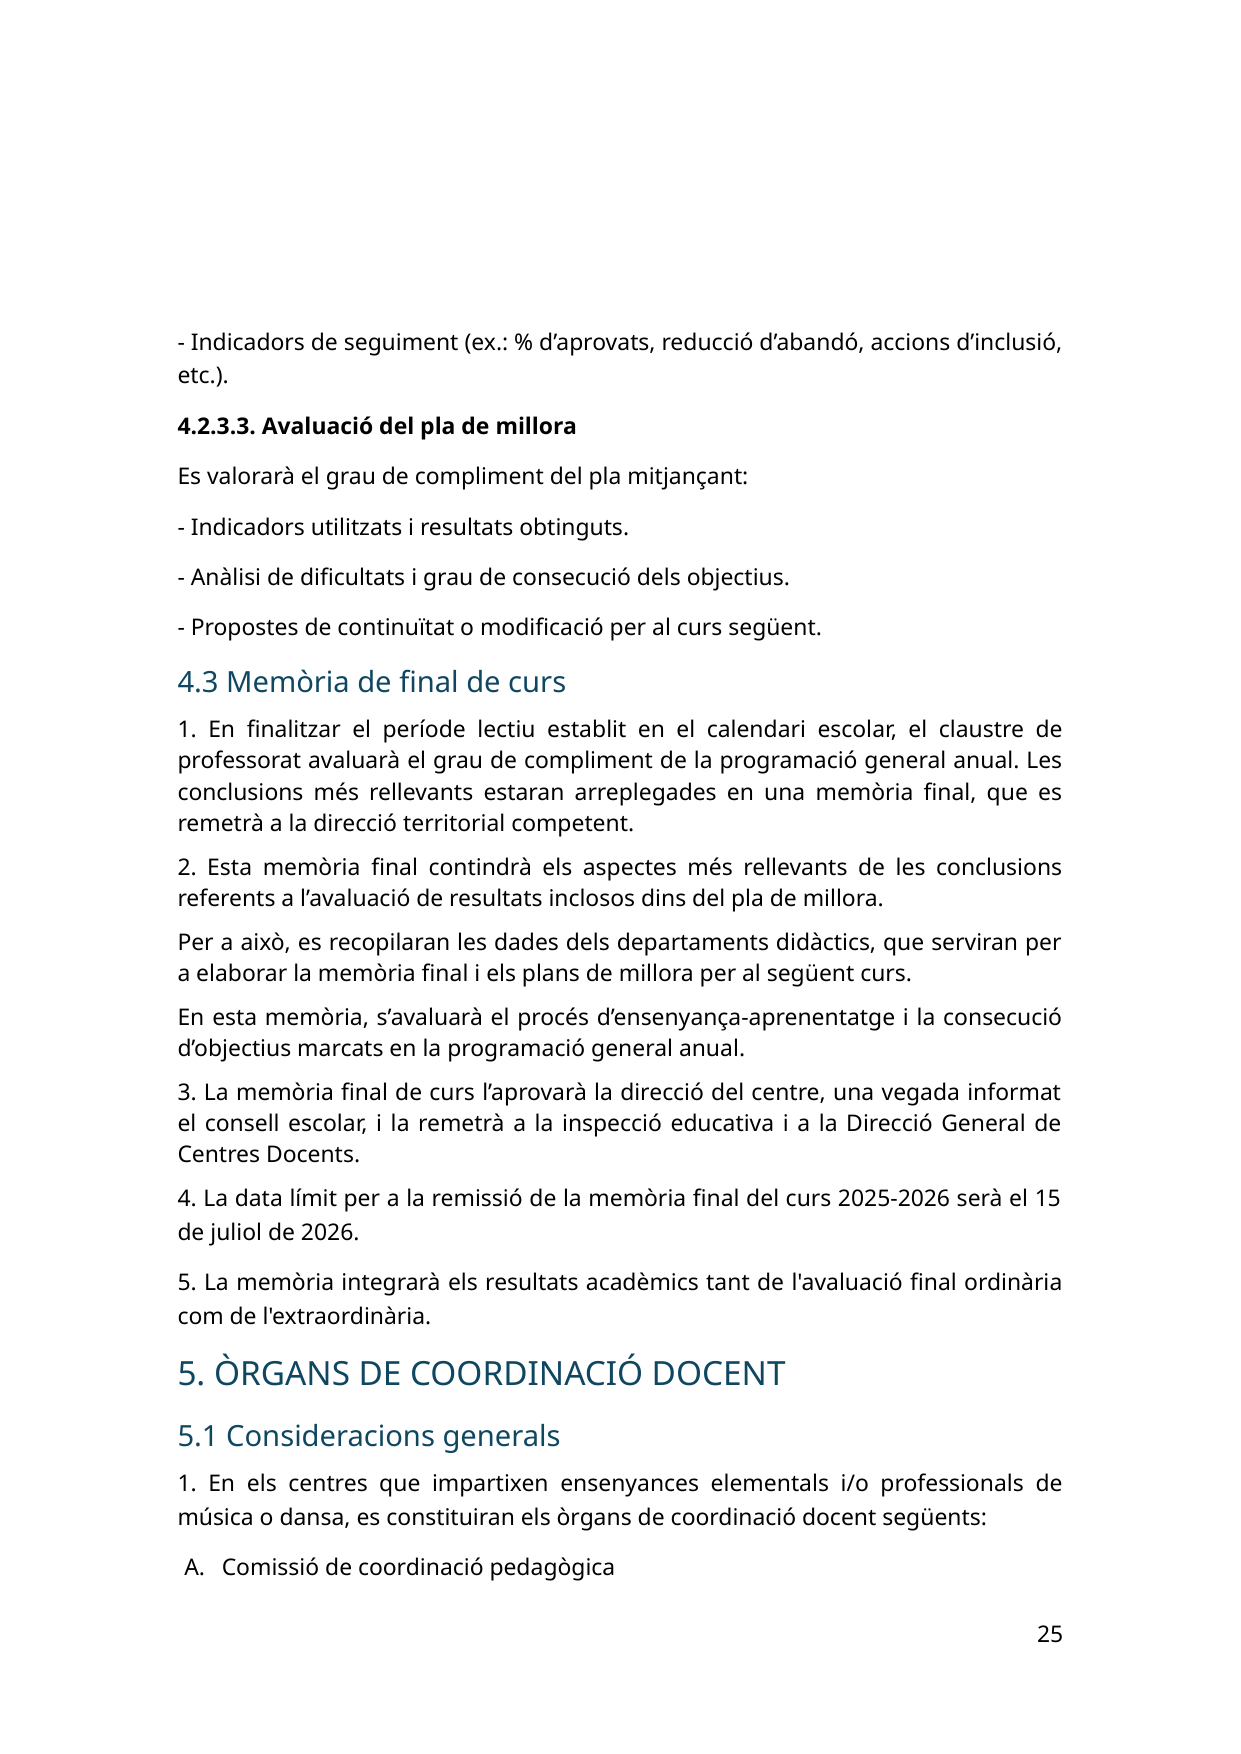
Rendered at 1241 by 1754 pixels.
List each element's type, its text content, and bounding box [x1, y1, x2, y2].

text 1. En els centres que impartixen ensenyances elementals i/o professionals de música o dansa, es constituiran els òrgans de coordinació docent següents: [177, 1467, 1063, 1532]
subtitle 5.1 Consideracions generals [177, 1416, 1063, 1455]
text 4.2.3.3. Avaluació del pla de millora [177, 410, 1063, 441]
text 3. La memòria final de curs l’aprovarà la direcció del centre, una vegada informat el consell escolar, i la remetrà a la inspecció educativa i a la Direcció General de Centres Docents. [177, 1075, 1063, 1169]
text 2. Esta memòria final contindrà els aspectes més rellevants de les conclusions referents a l’avaluació de resultats inclosos dins del pla de millora. [177, 850, 1063, 913]
text Per a això, es recopilaran les dades dels departaments didàctics, que serviran per a elaborar la memòria final i els plans de millora per al següent curs. [177, 925, 1063, 988]
subtitle 4.3 Memòria de final de curs [177, 662, 1063, 701]
text 4. La data límit per a la remissió de la memòria final del curs 2025-2026 serà el 15 de juliol de 2026. [177, 1182, 1063, 1247]
text - Propostes de continuïtat o modificació per al curs següent. [177, 611, 1063, 643]
subtitle 5. ÒRGANS DE COORDINACIÓ DOCENT [177, 1350, 1063, 1395]
text Es valorarà el grau de compliment del pla mitjançant: [177, 460, 1063, 491]
text En esta memòria, s’avaluarà el procés d’ensenyança-aprenentatge i la consecució d’objectius marcats en la programació general anual. [177, 1000, 1063, 1063]
list Comissió de coordinació pedagògica [184, 1551, 1063, 1582]
text 5. La memòria integrarà els resultats acadèmics tant de l'avaluació final ordinària com de l'extraordinària. [177, 1266, 1063, 1331]
text 1. En finalitzar el període lectiu establit en el calendari escolar, el claustre de professorat avaluarà el grau de compliment de la programació general anual. Les conclusions més rellevants estaran arreplegades en una memòria final, que es remetrà a la direcció territorial competent. [177, 713, 1063, 838]
text - Indicadors de seguiment (ex.: % d’aprovats, reducció d’abandó, accions d’inclusió, etc.). [177, 326, 1063, 391]
text - Anàlisi de dificultats i grau de consecució dels objectius. [177, 561, 1063, 592]
text - Indicadors utilitzats i resultats obtinguts. [177, 511, 1063, 542]
